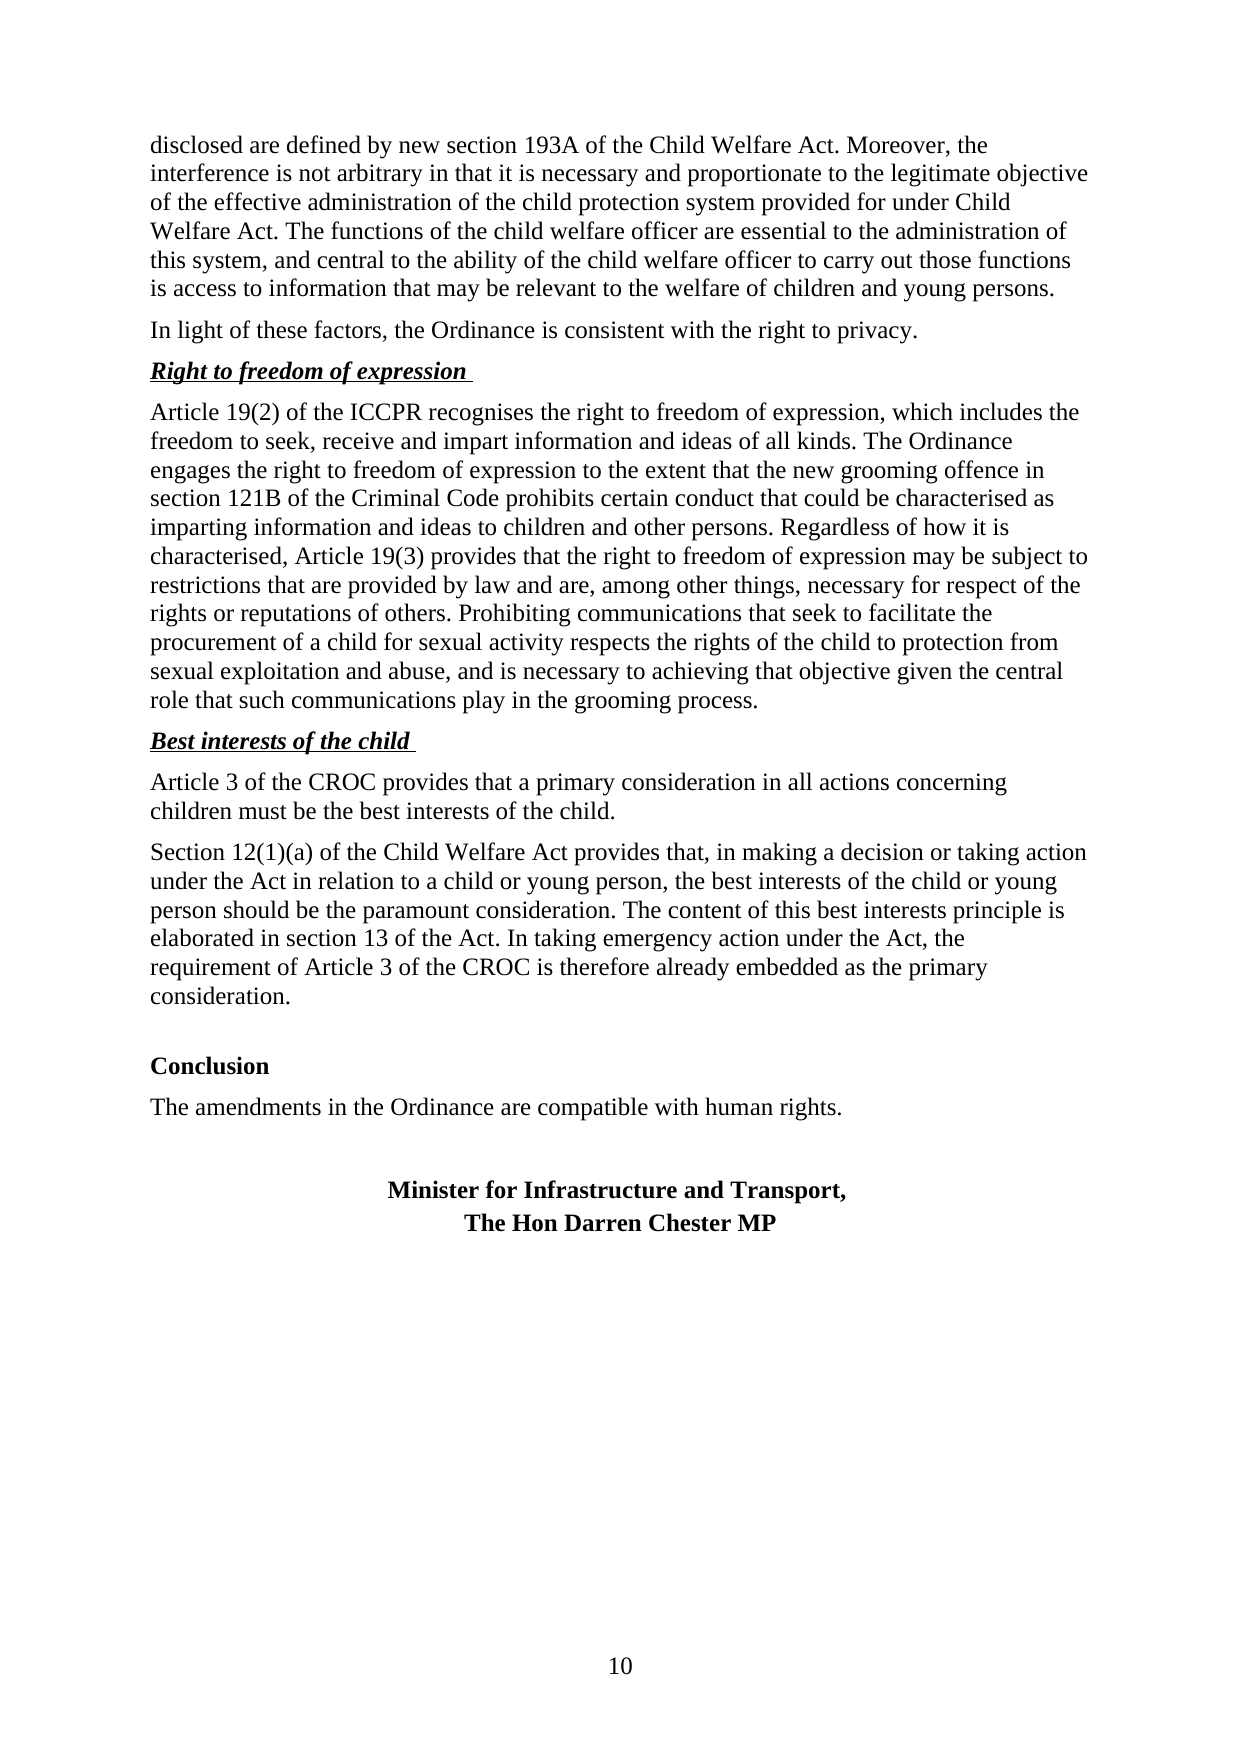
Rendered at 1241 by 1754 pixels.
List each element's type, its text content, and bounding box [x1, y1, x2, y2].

text Article 3 of the CROC provides that a primary consideration in all actions concerning children must be the best interests of the child. [150, 767, 1090, 825]
text Conclusion [150, 1051, 1090, 1080]
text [150, 130, 1090, 302]
text Best interests of the child [150, 726, 1090, 755]
text Article 19(2) of the ICCPR recognises the right to freedom of expression, which includes the freedom to seek, receive and impart information and ideas of all kinds. The Ordinance engages the right to freedom of expression to the extent that the new grooming offence in section 121B of the Criminal Code prohibits certain conduct that could be characterised as imparting information and ideas to children and other persons. Regardless of how it is characterised, Article 19(3) provides that the right to freedom of expression may be subject to restrictions that are provided by law and are, among other things, necessary for respect of the rights or reputations of others. Prohibiting communications that seek to facilitate the procurement of a child for sexual activity respects the rights of the child to protection from sexual exploitation and abuse, and is necessary to achieving that objective given the central role that such communications play in the grooming process. [150, 397, 1090, 713]
text The amendments in the Ordinance are compatible with human rights. [150, 1092, 1090, 1121]
text Section 12(1)(a) of the Child Welfare Act provides that, in making a decision or taking action under the Act in relation to a child or young person, the best interests of the child or young person should be the paramount consideration. The content of this best interests principle is elaborated in section 13 of the Act. In taking emergency action under the Act, the requirement of Article 3 of the CROC is therefore already embedded as the primary consideration. [150, 837, 1090, 1010]
text Right to freedom of expression [150, 356, 1090, 385]
text In light of these factors, the Ordinance is consistent with the right to privacy. [150, 315, 1090, 343]
text Minister for Infrastructure and Transport, The Hon Darren Chester MP [150, 1175, 1090, 1236]
